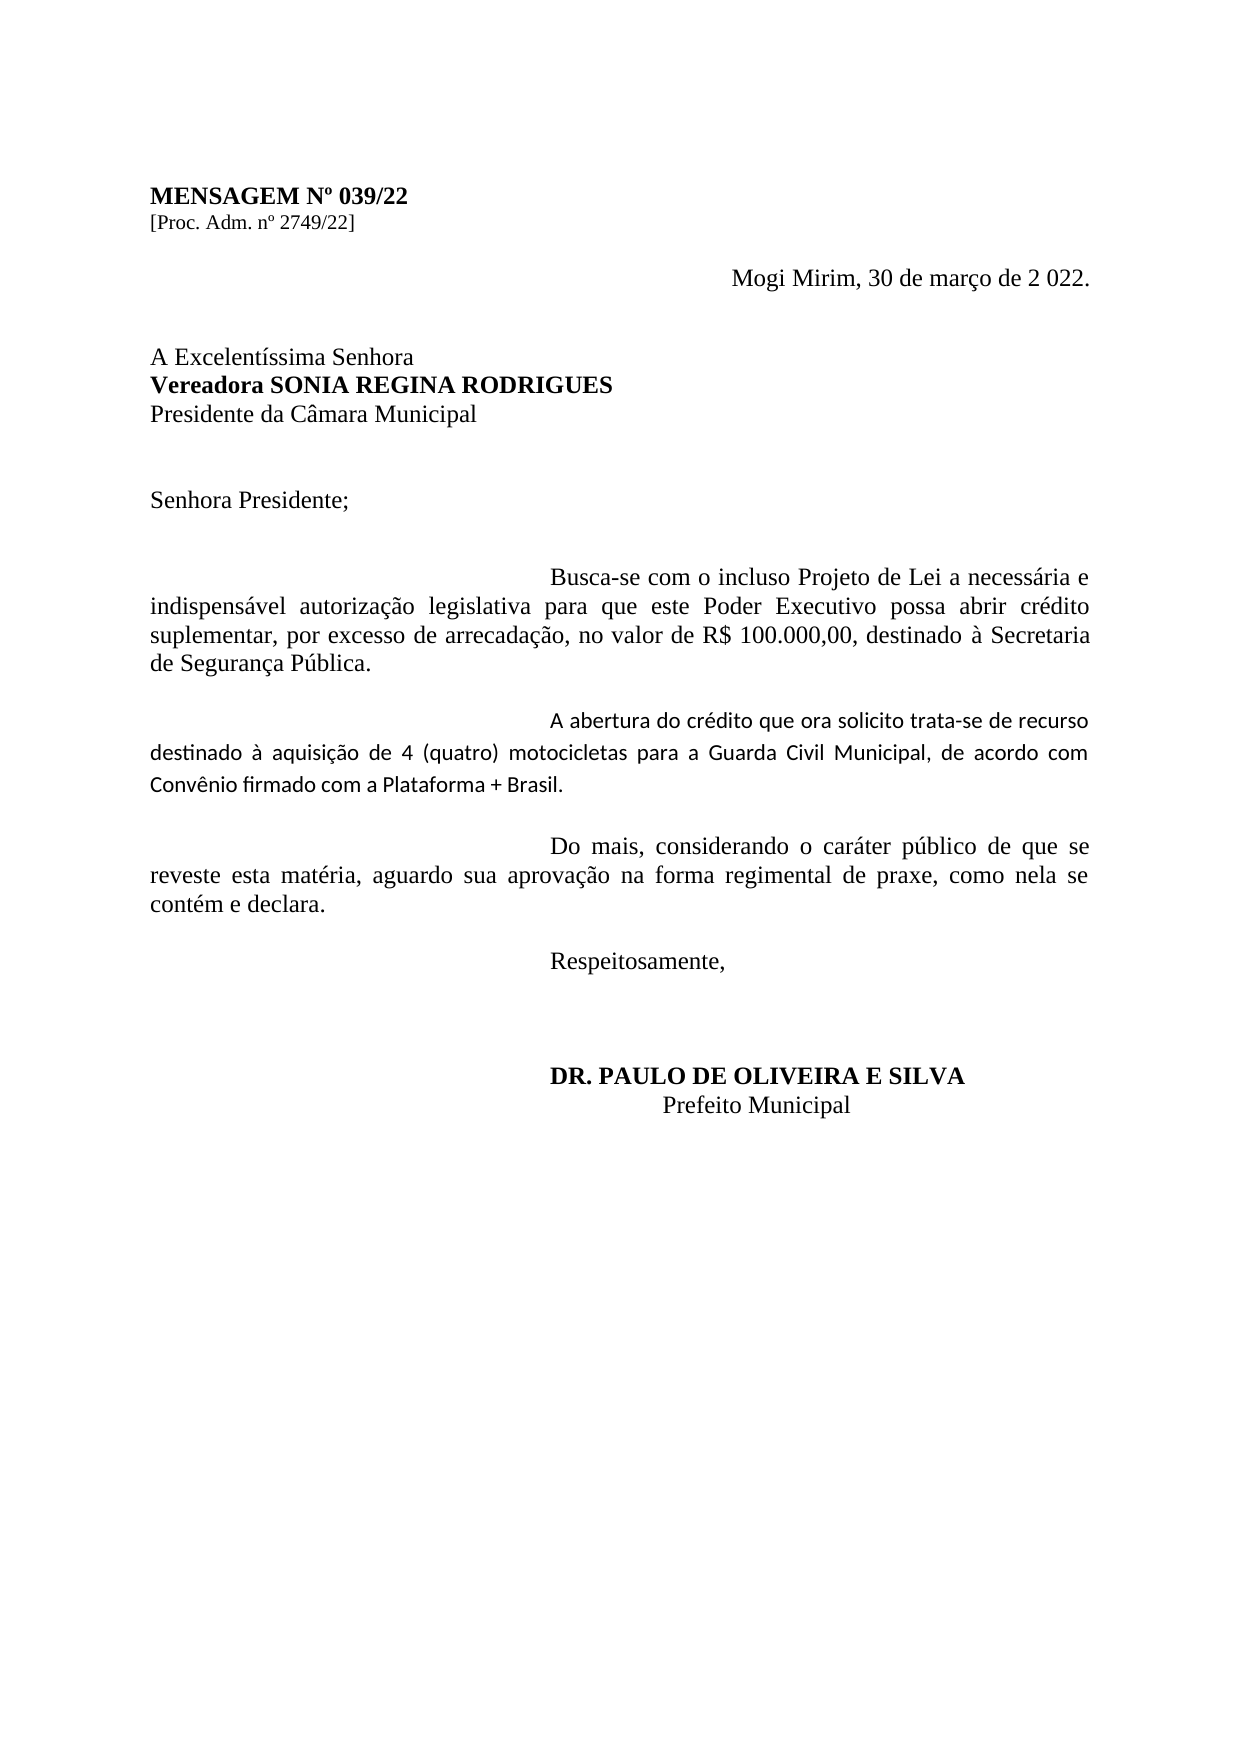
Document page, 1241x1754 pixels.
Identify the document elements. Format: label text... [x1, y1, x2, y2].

text Prefeito Municipal [150, 1090, 1090, 1119]
text Do mais, considerando o caráter público de que se reveste esta matéria, aguardo sua aprovação na forma regimental de praxe, como nela se contém e declara. [150, 831, 1090, 917]
text A Excelentíssima Senhora [150, 342, 1090, 371]
text DR. PAULO DE OLIVEIRA E SILVA [150, 1061, 1090, 1090]
text Presidente da Câmara Municipal [150, 399, 1090, 428]
text A abertura do crédito que ora solicito trata-se de recurso destinado à aquisição de 4 (quatro) motocicletas para a Guarda Civil Municipal, de acordo com Convênio firmado com a Plataforma + Brasil. [150, 706, 1090, 798]
text Vereadora SONIA REGINA RODRIGUES [150, 371, 1090, 399]
text Respeitosamente, [150, 946, 1090, 975]
text MENSAGEM Nº 039/22 [150, 181, 1090, 210]
text [Proc. Adm. nº 2749/22] [150, 210, 1090, 234]
text Senhora Presidente; [150, 486, 1090, 514]
text Mogi Mirim, 30 de março de 2 022. [150, 263, 1090, 291]
text Busca-se com o incluso Projeto de Lei a necessária e indispensável autorização legislativa para que este Poder Executivo possa abrir crédito suplementar, por excesso de arrecadação, no valor de R$ 100.000,00, destinado à Secretaria de Segurança Pública. [150, 562, 1090, 677]
